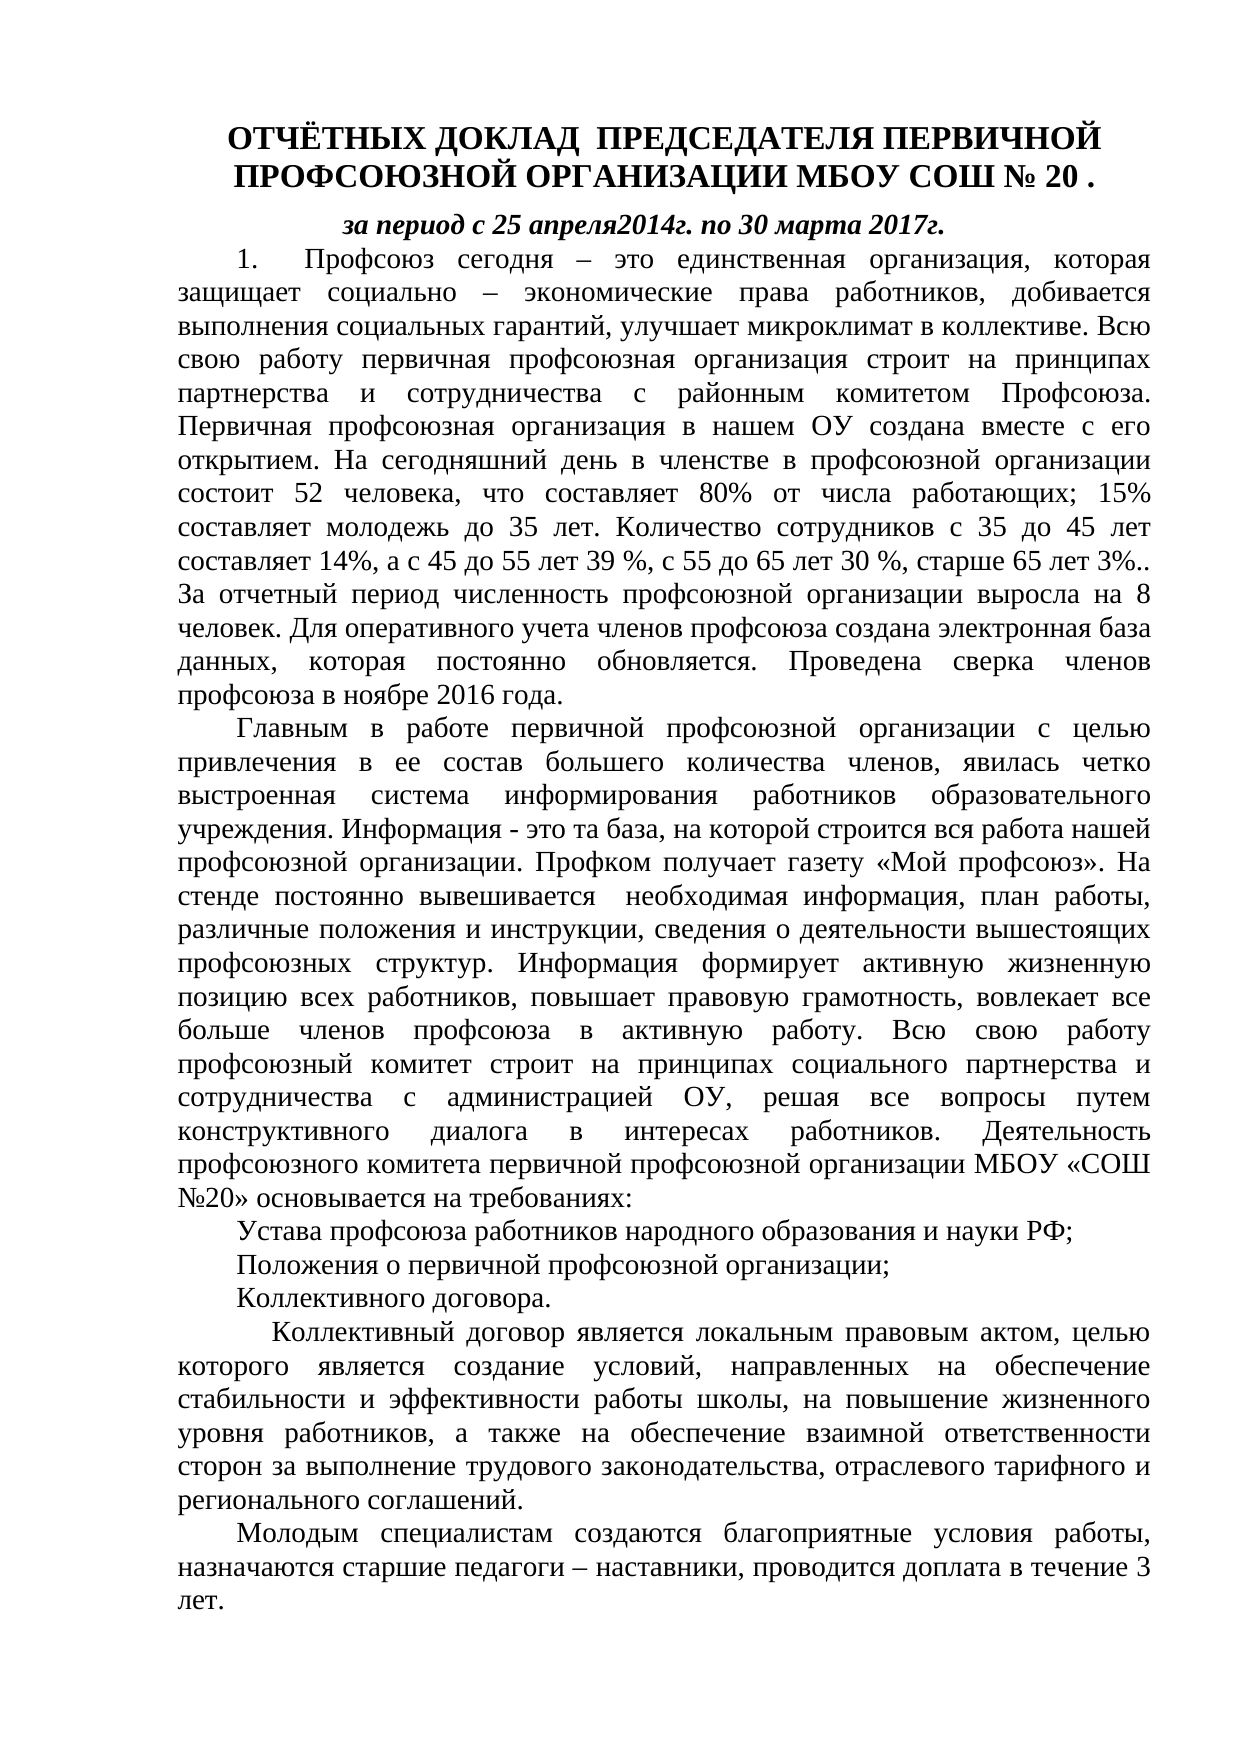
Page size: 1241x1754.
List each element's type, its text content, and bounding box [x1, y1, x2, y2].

text Коллективный договор является локальным правовым актом, целью которого является создание условий, направленных на обеспечение стабильности и эффективности работы школы, на повышение жизненного уровня работников, а также на обеспечение взаимной ответственности сторон за выполнение трудового законодательства, отраслевого тарифного и регионального соглашений. [177, 1314, 1152, 1515]
text Устава профсоюза работников народного образования и науки РФ; [177, 1213, 1152, 1247]
text 1. Профсоюз сегодня – это единственная организация, которая защищает социально – экономические права работников, добивается выполнения социальных гарантий, улучшает микроклимат в коллективе. Всю свою работу первичная профсоюзная организация строит на принципах партнерства и сотрудничества с районным комитетом Профсоюза. Первичная профсоюзная организация в нашем ОУ создана вместе с его открытием. На сегодняшний день в членстве в профсоюзной организации состоит 52 человека, что составляет 80% от числа работающих; 15% составляет молодежь до 35 лет. Количество сотрудников с 35 до 45 лет составляет 14%, а с 45 до 55 лет 39 %, с 55 до 65 лет 30 %, старше 65 лет 3%.. За отчетный период численность профсоюзной организации выросла на 8 человек. Для оперативного учета членов профсоюза создана электронная база данных, которая постоянно обновляется. Проведена сверка членов профсоюза в ноябре 2016 года. [177, 241, 1152, 710]
text Положения о первичной профсоюзной организации; [177, 1247, 1152, 1281]
text ОТЧЁТНЫХ ДОКЛАД ПРЕДСЕДАТЕЛЯ ПЕРВИЧНОЙ ПРОФСОЮЗНОЙ ОРГАНИЗАЦИИ МБОУ СОШ № 20 . [177, 118, 1152, 195]
text Коллективного договора. [177, 1281, 1152, 1314]
text Главным в работе первичной профсоюзной организации с целью привлечения в ее состав большего количества членов, явилась четко выстроенная система информирования работников образовательного учреждения. Информация - это та база, на которой строится вся работа нашей профсоюзной организации. Профком получает газету «Мой профсоюз». На стенде постоянно вывешивается необходимая информация, план работы, различные положения и инструкции, сведения о деятельности вышестоящих профсоюзных структур. Информация формирует активную жизненную позицию всех работников, повышает правовую грамотность, вовлекает все больше членов профсоюза в активную работу. Всю свою работу профсоюзный комитет строит на принципах социального партнерства и сотрудничества с администрацией ОУ, решая все вопросы путем конструктивного диалога в интересах работников. Деятельность профсоюзного комитета первичной профсоюзной организации МБОУ «СОШ №20» основывается на требованиях: [177, 710, 1152, 1213]
text Молодым специалистам создаются благоприятные условия работы, назначаются старшие педагоги – наставники, проводится доплата в течение 3 лет. [177, 1515, 1152, 1616]
text за период с 25 апреля2014г. по 30 марта 2017г. [177, 207, 1152, 241]
